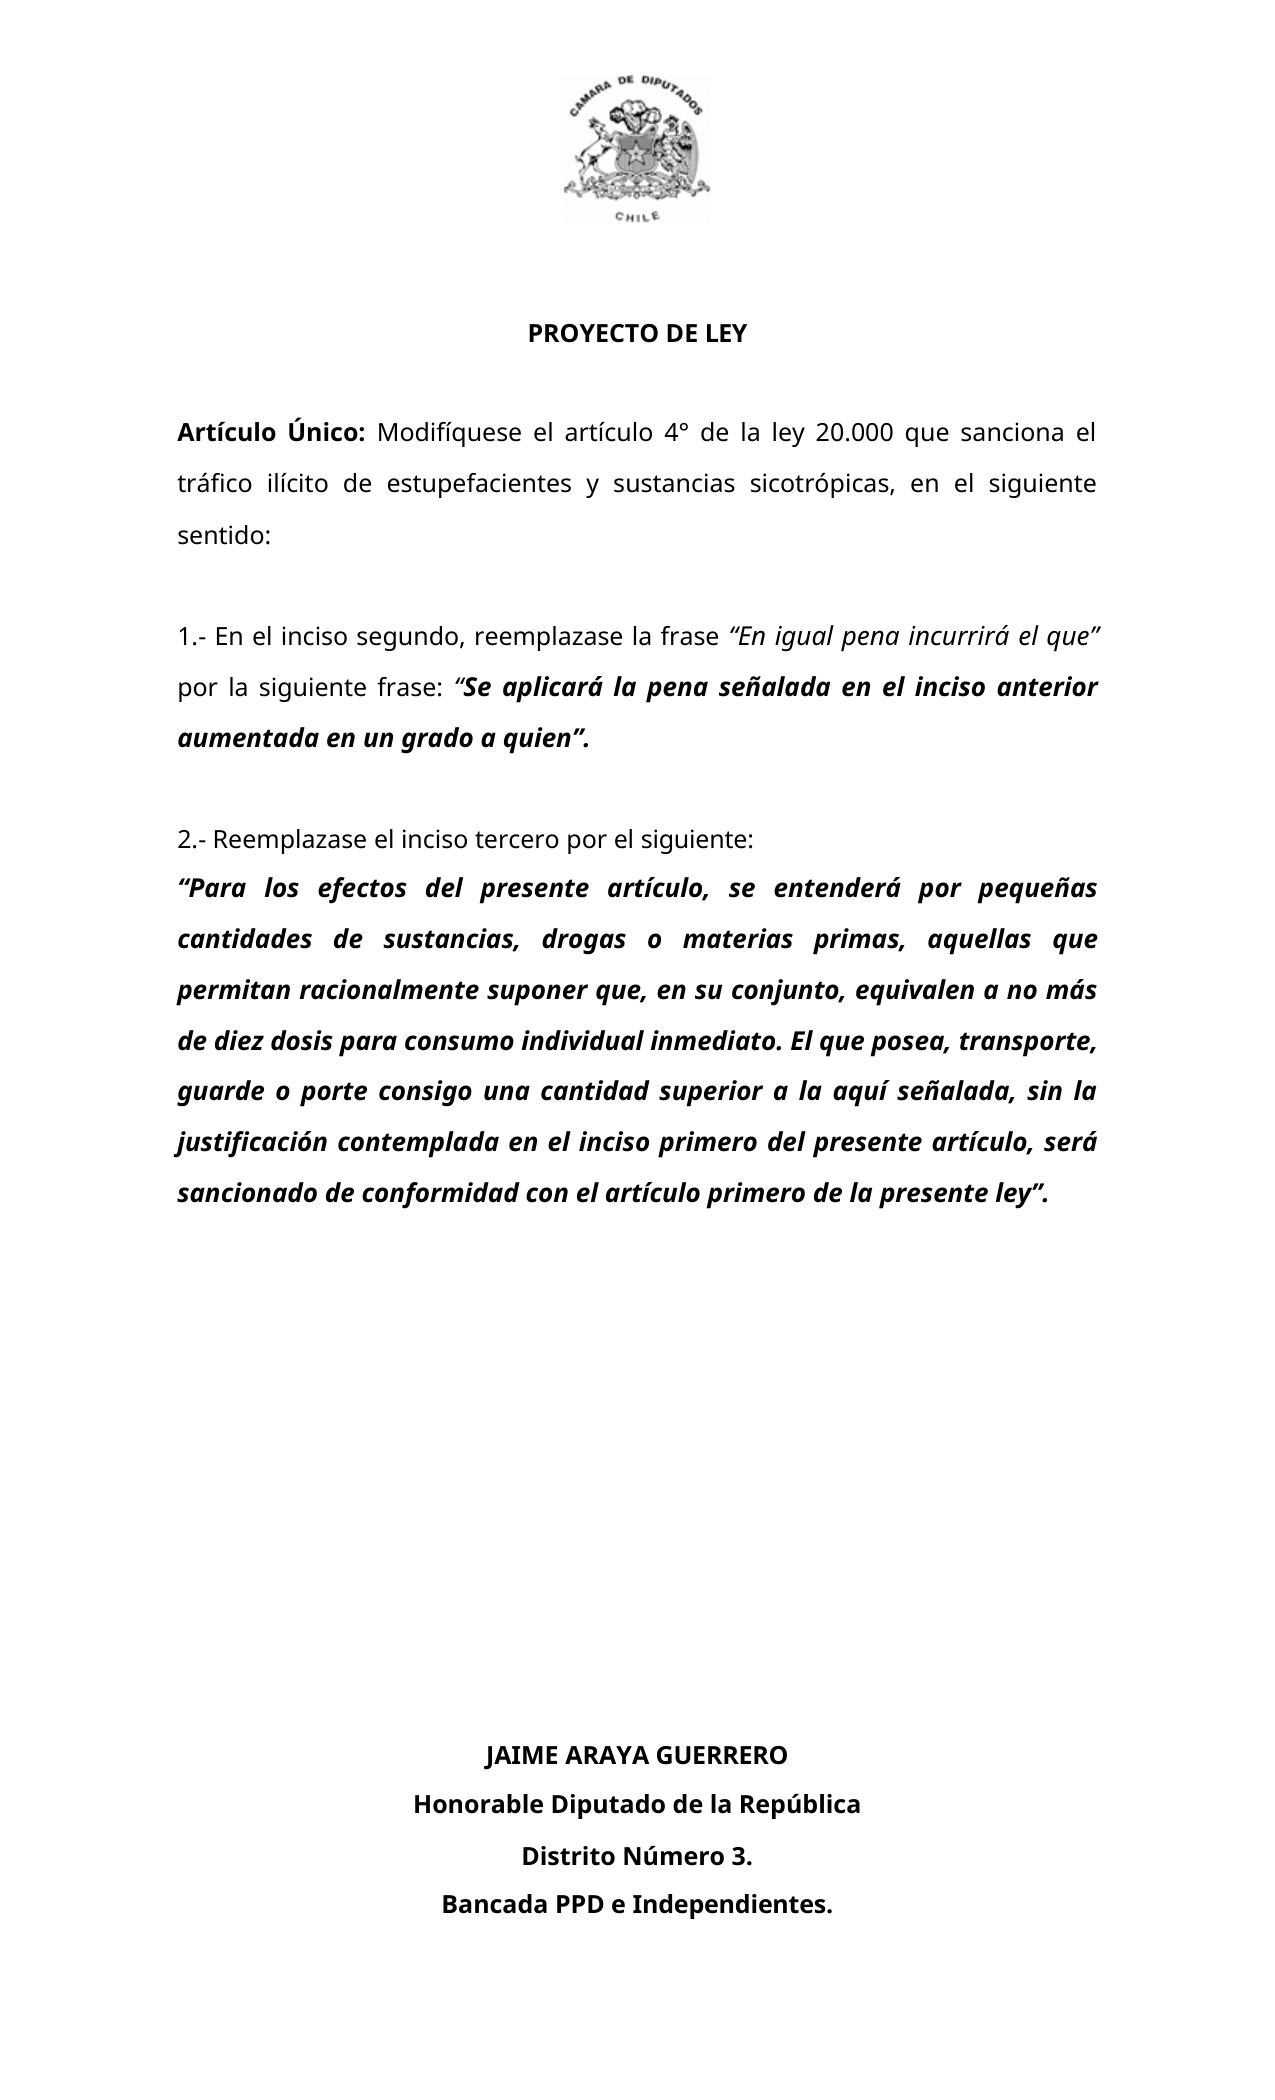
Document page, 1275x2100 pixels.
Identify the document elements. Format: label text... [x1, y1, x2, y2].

picture [563, 75, 712, 224]
text 1.- En el inciso segundo, reemplazase la frase “En igual pena incurrirá el que” por la siguiente frase: “Se aplicará la pena señalada en el inciso anterior aumentada en un grado a quien”. [177, 618, 1099, 755]
subtitle JAIME ARAYA GUERRERO [412, 1738, 863, 1772]
text “Para los efectos del presente artículo, se entenderá por pequeñas cantidades de sustancias, drogas o materias primas, aquellas que permitan racionalmente suponer que, en su conjunto, equivalen a no más de diez dosis para consumo individual inmediato. El que posea, transporte, guarde o porte consigo una cantidad superior a la aquí señalada, sin la justificación contemplada en el inciso primero del presente artículo, será sancionado de conformidad con el artículo primero de la presente ley”. [177, 870, 1098, 1210]
text Honorable Diputado de la República Distrito Número 3. [412, 1787, 862, 1872]
text Bancada PPD e Independientes. [436, 1889, 838, 1919]
subtitle PROYECTO DE LEY [412, 316, 863, 350]
text Artículo Único: Modifíquese el artículo 4° de la ley 20.000 que sanciona el tráfico ilícito de estupefacientes y sustancias sicotrópicas, en el siguiente sentido: [177, 414, 1098, 551]
text 2.- Reemplazase el inciso tercero por el siguiente: [177, 822, 1110, 856]
